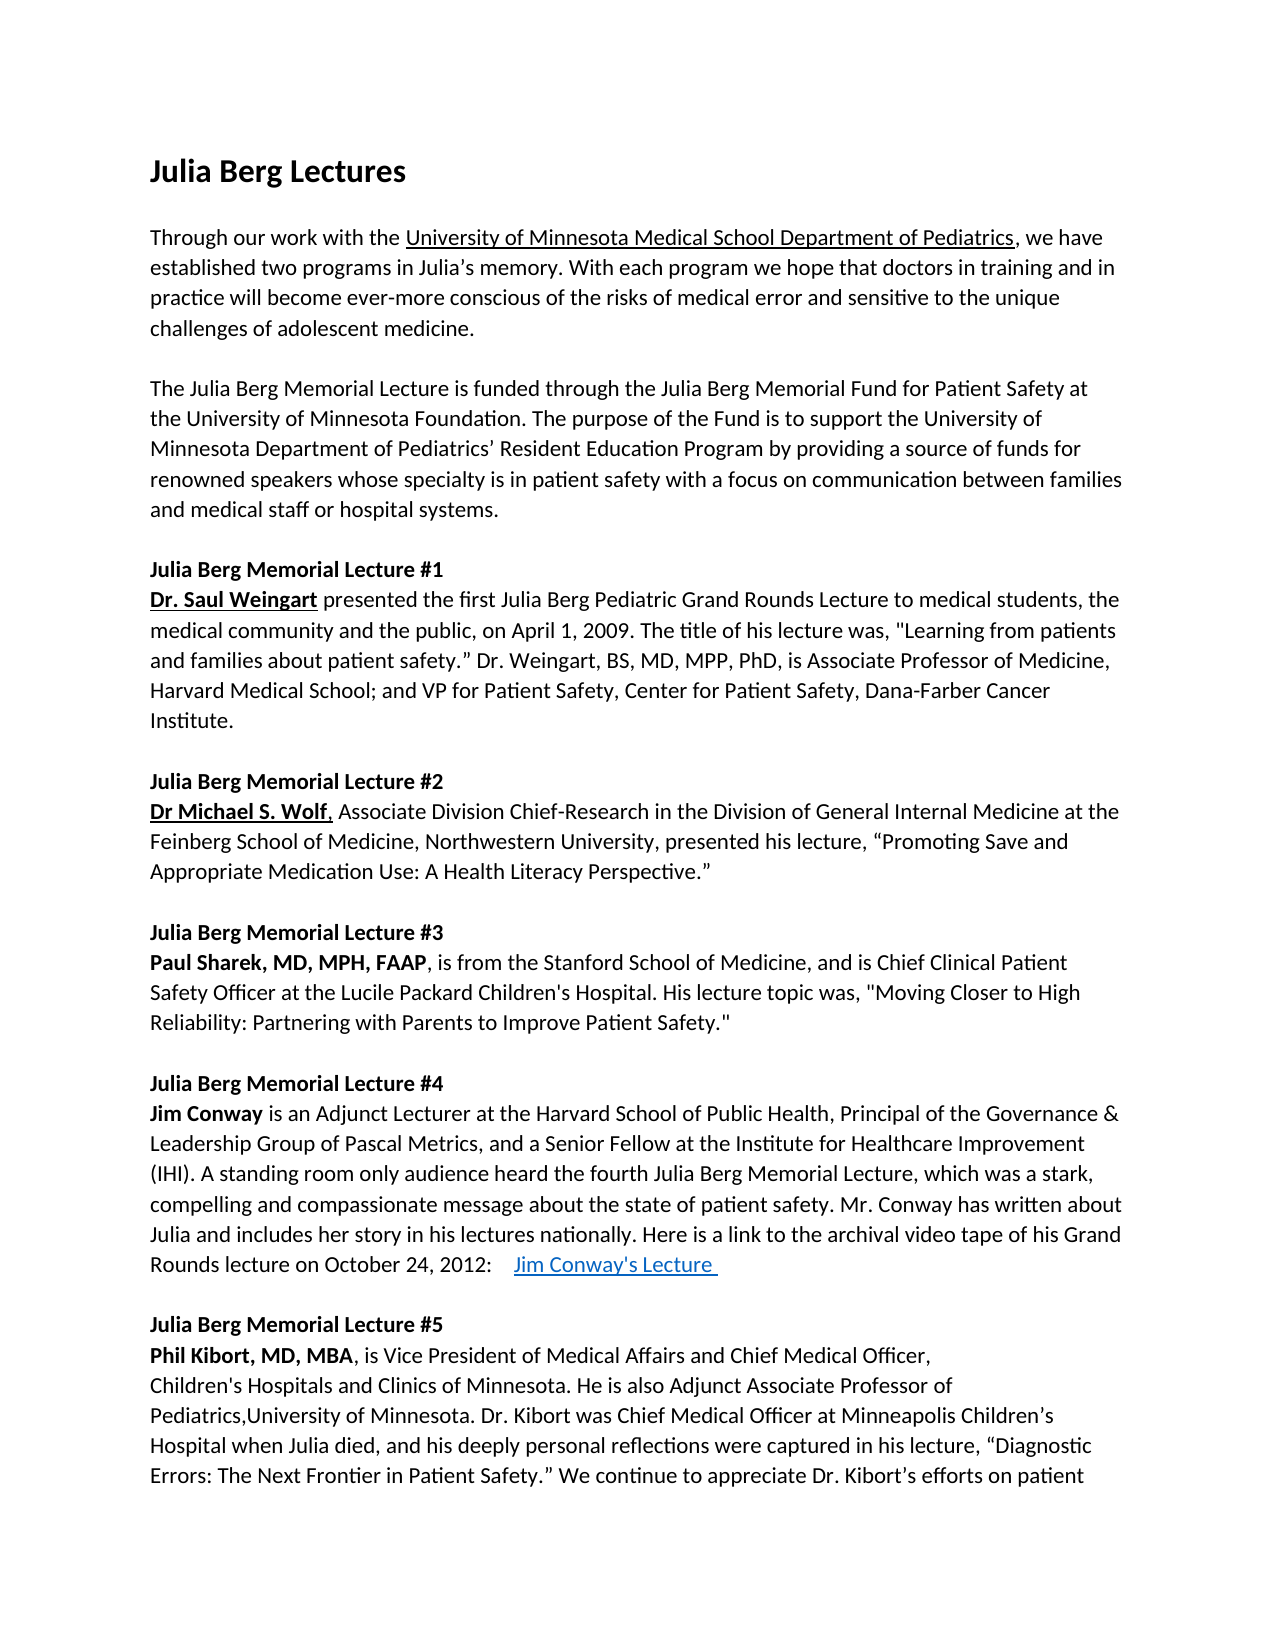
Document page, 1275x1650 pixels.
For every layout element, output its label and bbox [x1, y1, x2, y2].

text [150, 150, 1125, 1490]
